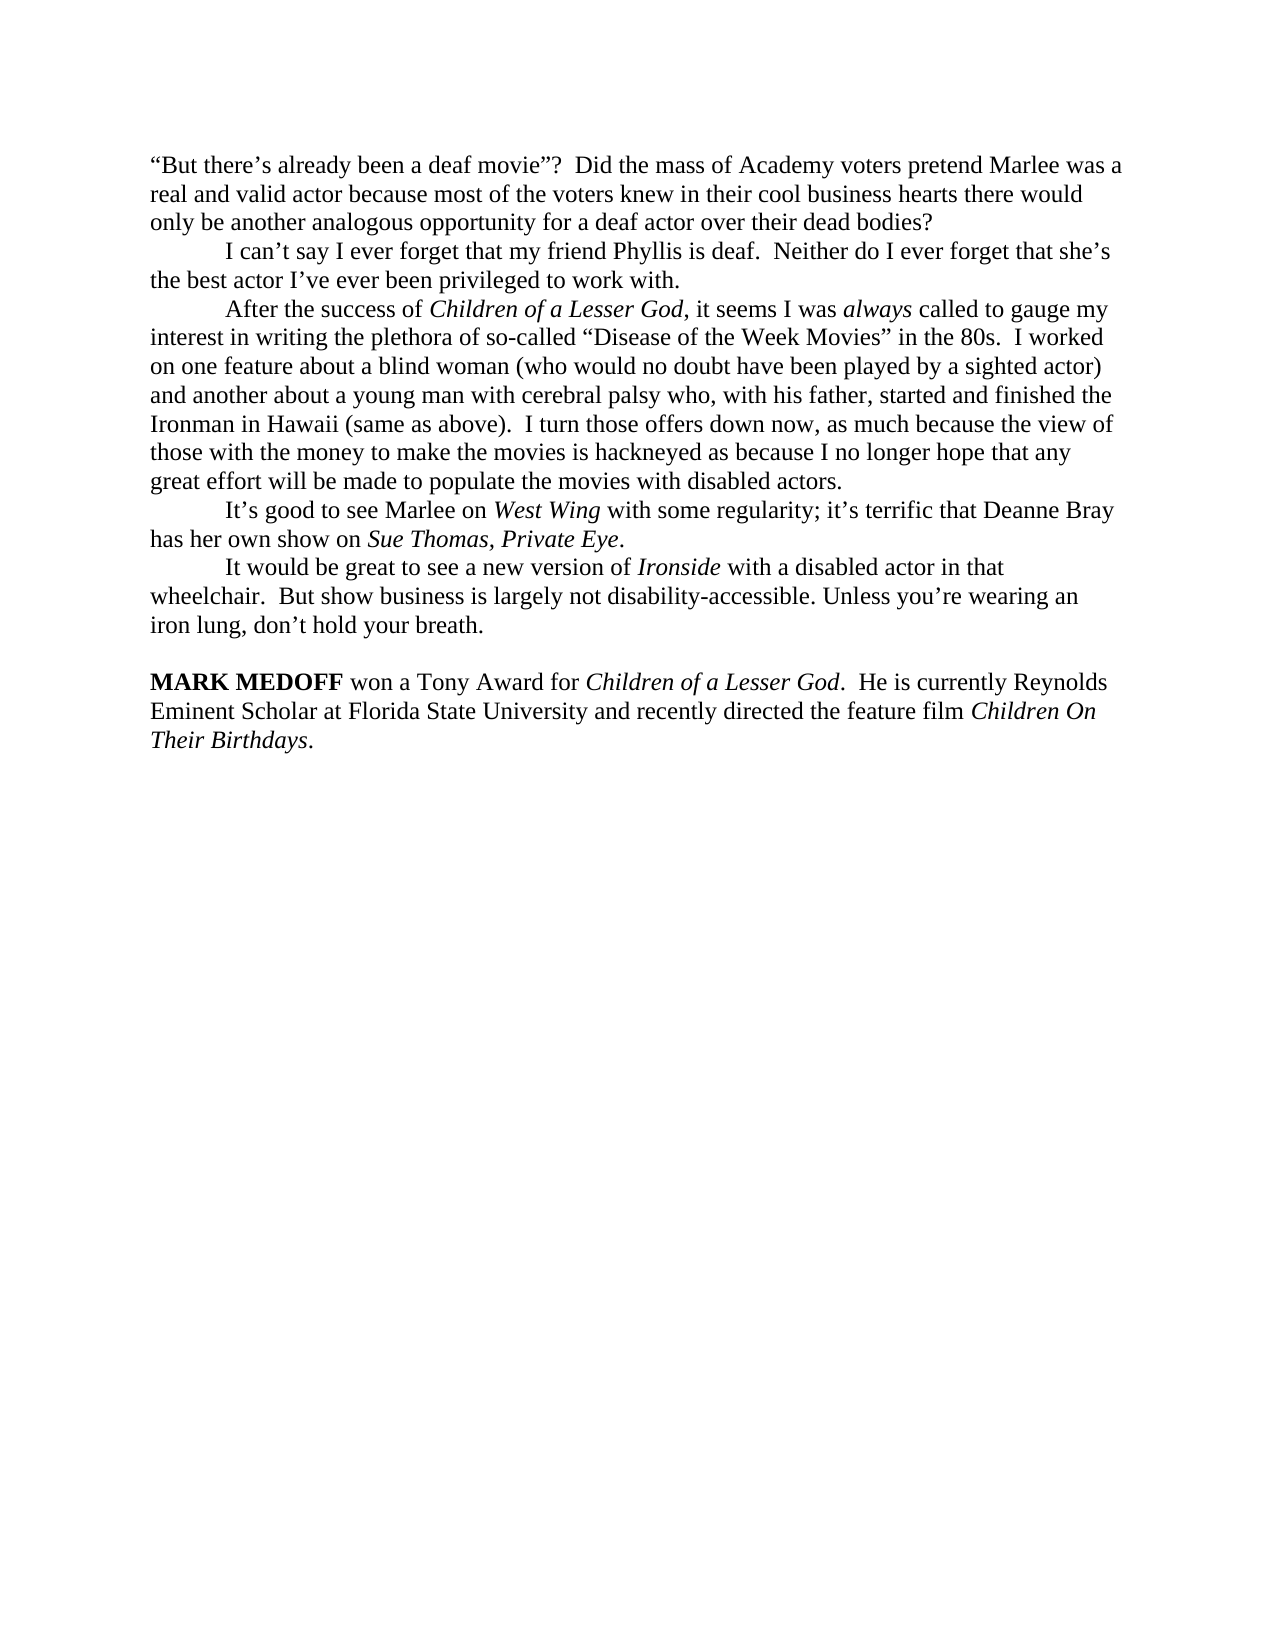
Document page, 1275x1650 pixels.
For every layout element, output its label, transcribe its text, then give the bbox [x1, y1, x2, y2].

text I can’t say I ever forget that my friend Phyllis is deaf. Neither do I ever forget that she’s the best actor I’ve ever been privileged to work with. [150, 236, 1125, 294]
text It would be great to see a new version of Ironside with a disabled actor in that wheelchair. But show business is largely not disability-accessible. Unless you’re wearing an iron lung, don’t hold your breath. [150, 552, 1125, 639]
text After the success of Children of a Lesser God, it seems I was always called to gauge my interest in writing the plethora of so-called “Disease of the Week Movies” in the 80s. I worked on one feature about a blind woman (who would no doubt have been played by a sighted actor) and another about a young man with cerebral palsy who, with his father, started and finished the Ironman in Hawaii (same as above). I turn those offers down now, as much because the view of those with the money to make the movies is hackneyed as because I no longer hope that any great effort will be made to populate the movies with disabled actors. [150, 294, 1125, 495]
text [150, 150, 1125, 236]
text MARK MEDOFF won a Tony Award for Children of a Lesser God. He is currently Reynolds Eminent Scholar at Florida State University and recently directed the feature film Children On Their Birthdays. [150, 667, 1125, 754]
text It’s good to see Marlee on West Wing with some regularity; it’s terrific that Deanne Bray has her own show on Sue Thomas, Private Eye. [150, 495, 1125, 552]
